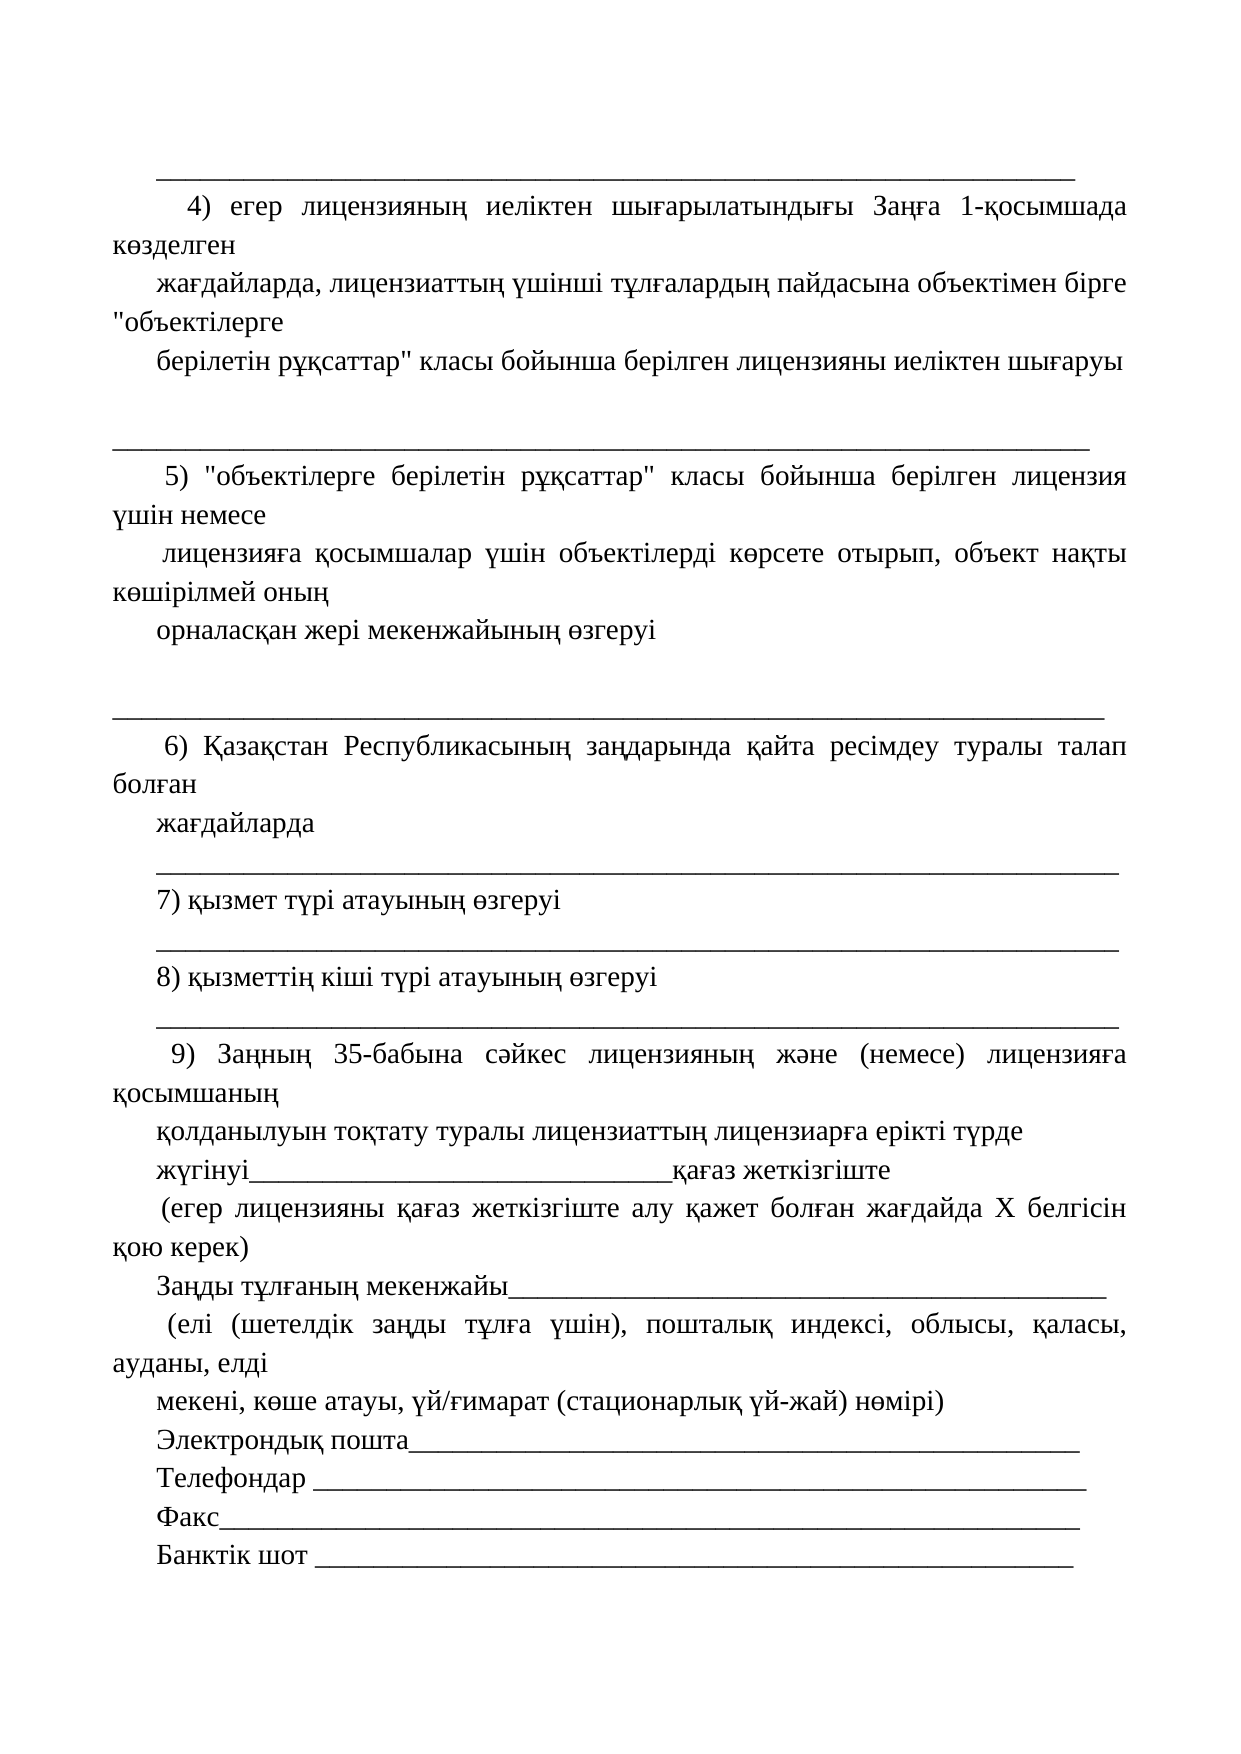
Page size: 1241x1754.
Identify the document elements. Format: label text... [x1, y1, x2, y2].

text __________________________________________________________________ [112, 998, 1128, 1031]
text жағдайларда, лицензиаттың үшінші тұлғалардың пайдасына объектімен бірге "объектілерге [112, 266, 1128, 338]
text __________________________________________________________________ [112, 921, 1128, 954]
text Банктік шот ____________________________________________________ [112, 1537, 1128, 1571]
text 6) Қазақстан Республикасының заңдарында қайта ресімдеу туралы талап болған [112, 728, 1128, 800]
text 7) қызмет түрі атауының өзгеруі [112, 882, 1128, 916]
text жағдайларда [112, 805, 1128, 839]
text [112, 150, 1128, 183]
text ___________________________________________________________________ [112, 381, 1128, 453]
text Телефондар _____________________________________________________ [112, 1460, 1128, 1494]
text ____________________________________________________________________ [112, 651, 1128, 723]
text жүгінуі_____________________________қағаз жеткізгіште [112, 1152, 1128, 1186]
text орналасқан жері мекенжайының өзгеруі [112, 612, 1128, 646]
text Электрондық пошта______________________________________________ [112, 1422, 1128, 1455]
text 5) "объектілерге берілетін рұқсаттар" класы бойынша берілген лицензия үшін немесе [112, 458, 1128, 530]
text берілетін рұқсаттар" класы бойынша берілген лицензияны иеліктен шығаруы [112, 343, 1128, 376]
text қолданылуын тоқтату туралы лицензиаттың лицензиарға ерікті түрде [112, 1113, 1128, 1147]
text (елі (шетелдік заңды тұлға үшін), пошталық индексі, облысы, қаласы, ауданы, елді [112, 1306, 1128, 1378]
text __________________________________________________________________ [112, 844, 1128, 877]
text 9) Заңның 35-бабына сәйкес лицензияның және (немесе) лицензияға қосымшаның [112, 1036, 1128, 1108]
text лицензияға қосымшалар үшін объектілерді көрсете отырып, объект нақты көшірілмей оның [112, 535, 1128, 607]
text (егер лицензияны қағаз жеткізгіште алу қажет болған жағдайда Х белгісін қою керек) [112, 1191, 1128, 1263]
text 4) егер лицензияның иеліктен шығарылатындығы Заңға 1-қосымшада көзделген [112, 188, 1128, 261]
text 8) қызметтің кіші түрі атауының өзгеруі [112, 959, 1128, 993]
text Факс___________________________________________________________ [112, 1499, 1128, 1532]
text мекені, көше атауы, үй/ғимарат (стационарлық үй-жай) нөмірі) [112, 1383, 1128, 1417]
text Заңды тұлғаның мекенжайы_________________________________________ [112, 1268, 1128, 1301]
